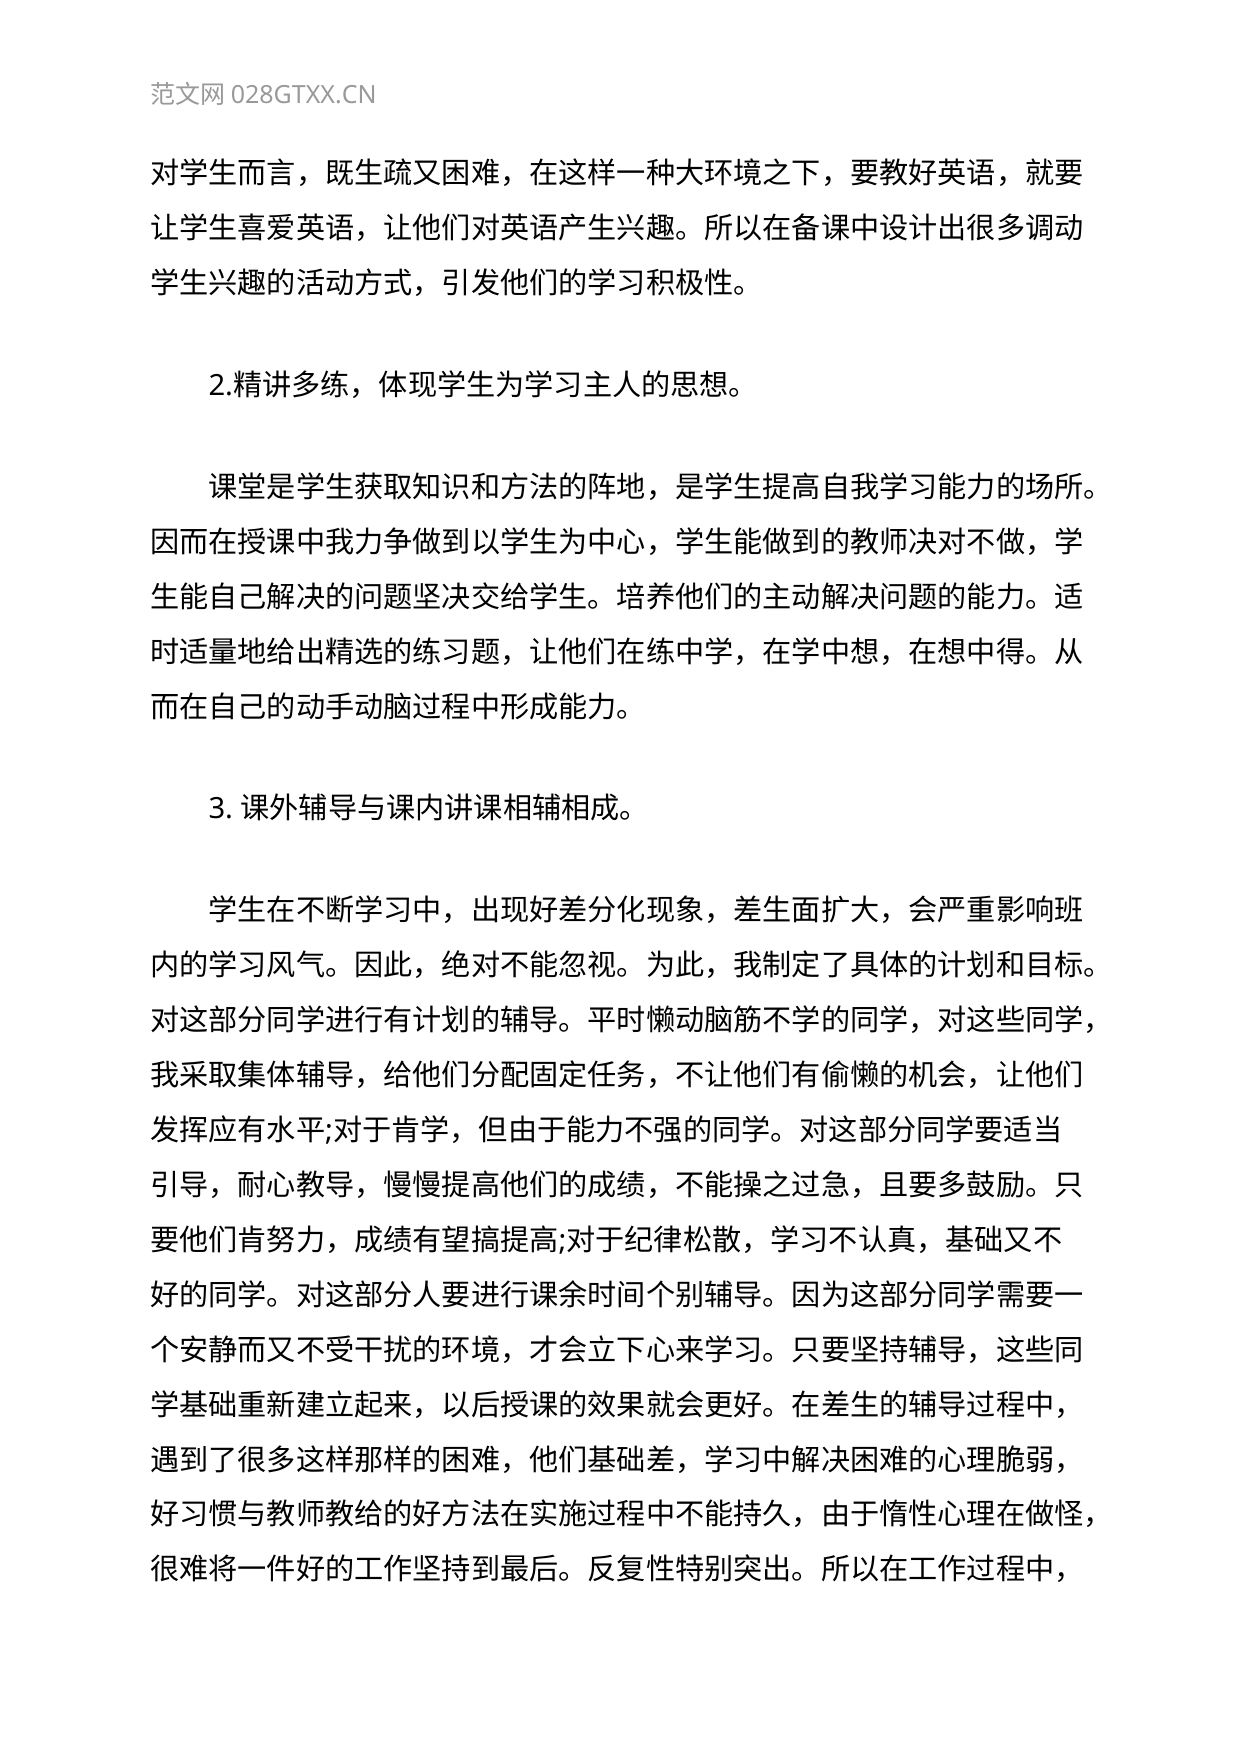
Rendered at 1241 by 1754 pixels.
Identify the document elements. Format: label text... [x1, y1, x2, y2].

text 课堂是学生获取知识和方法的阵地，是学生提高自我学习能力的场所。因而在授课中我力争做到以学生为中心，学生能做到的教师决对不做，学生能自己解决的问题坚决交给学生。培养他们的主动解决问题的能力。适时适量地给出精选的练习题，让他们在练中学，在学中想，在想中得。从而在自己的动手动脑过程中形成能力。 [150, 463, 1090, 725]
text 2.精讲多练，体现学生为学习主人的思想。 [150, 362, 1090, 404]
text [150, 887, 1090, 1588]
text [150, 150, 1090, 302]
text 3. 课外辅导与课内讲课相辅相成。 [150, 785, 1090, 827]
